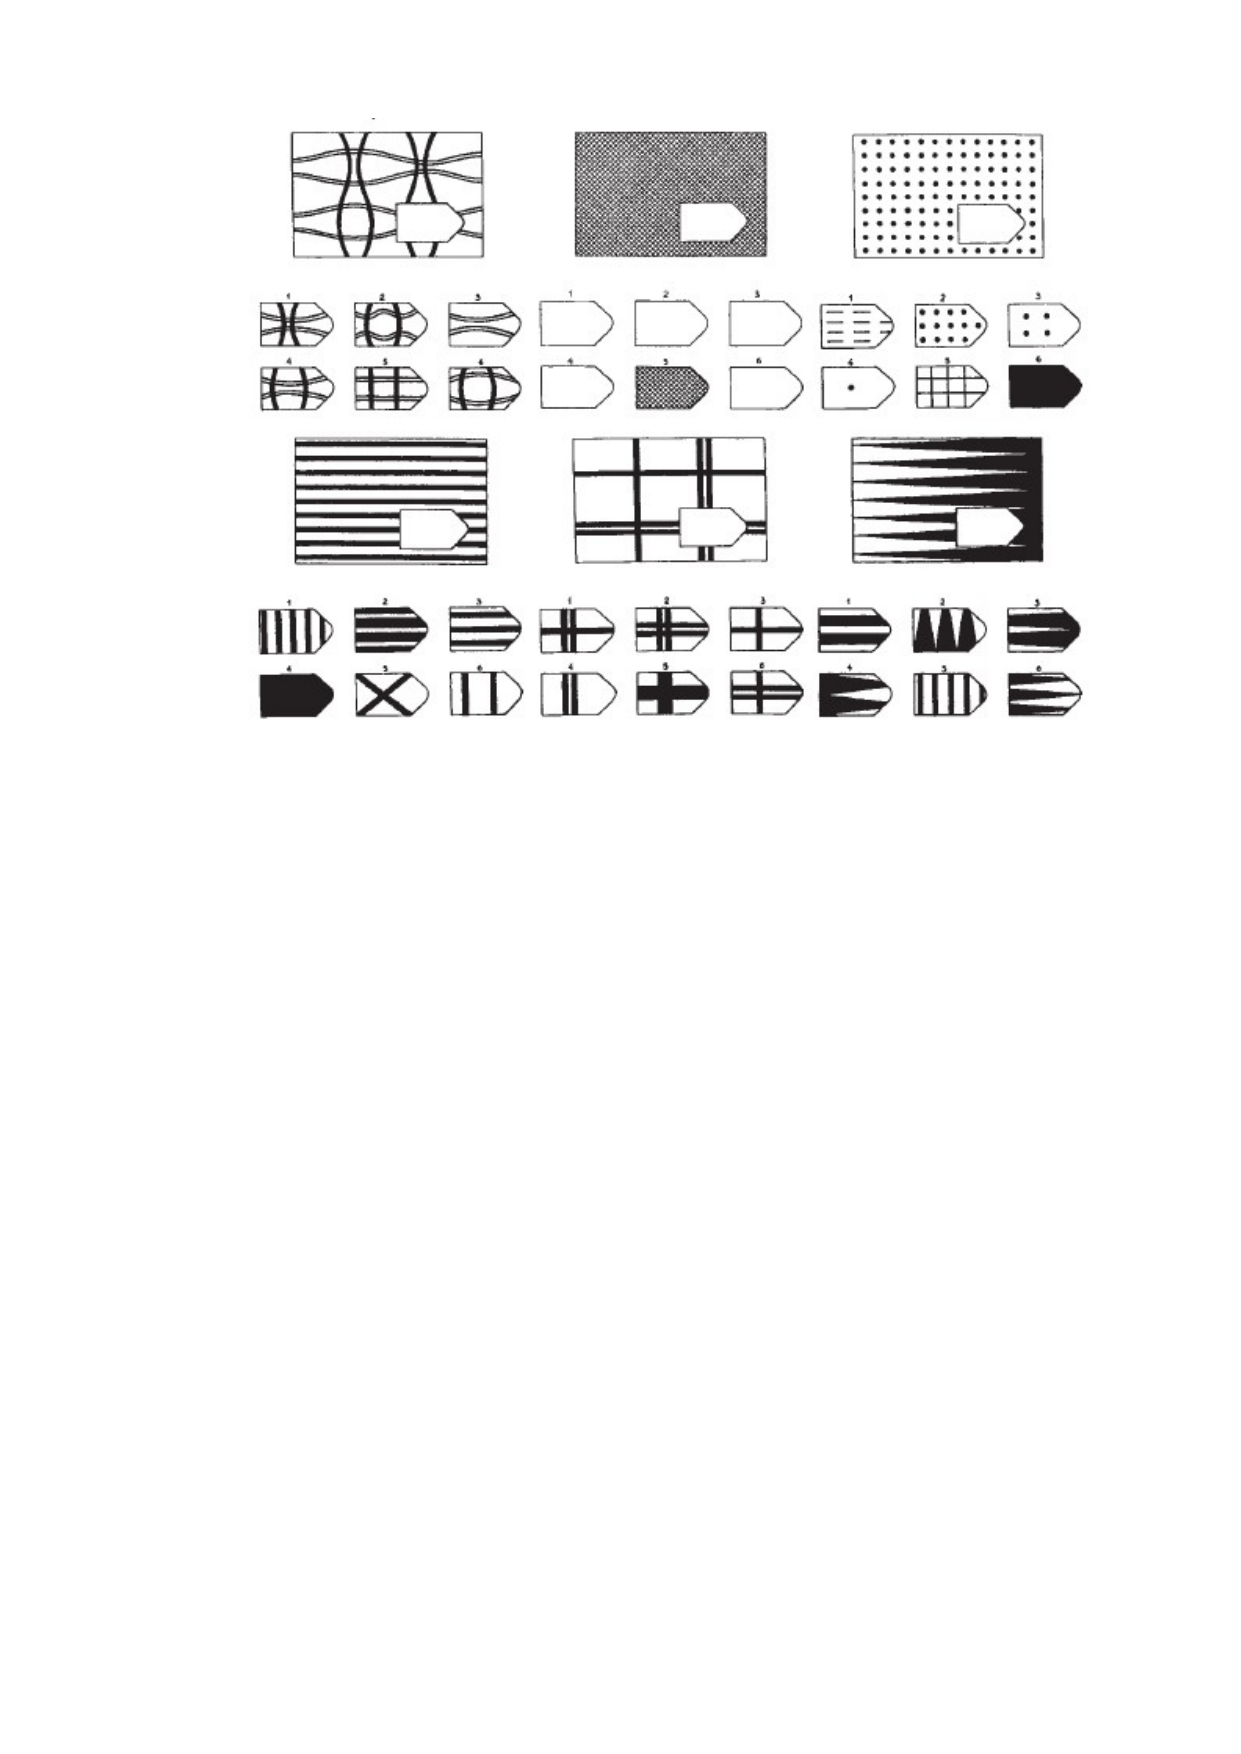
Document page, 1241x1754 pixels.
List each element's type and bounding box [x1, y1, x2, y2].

picture [237, 118, 1092, 747]
